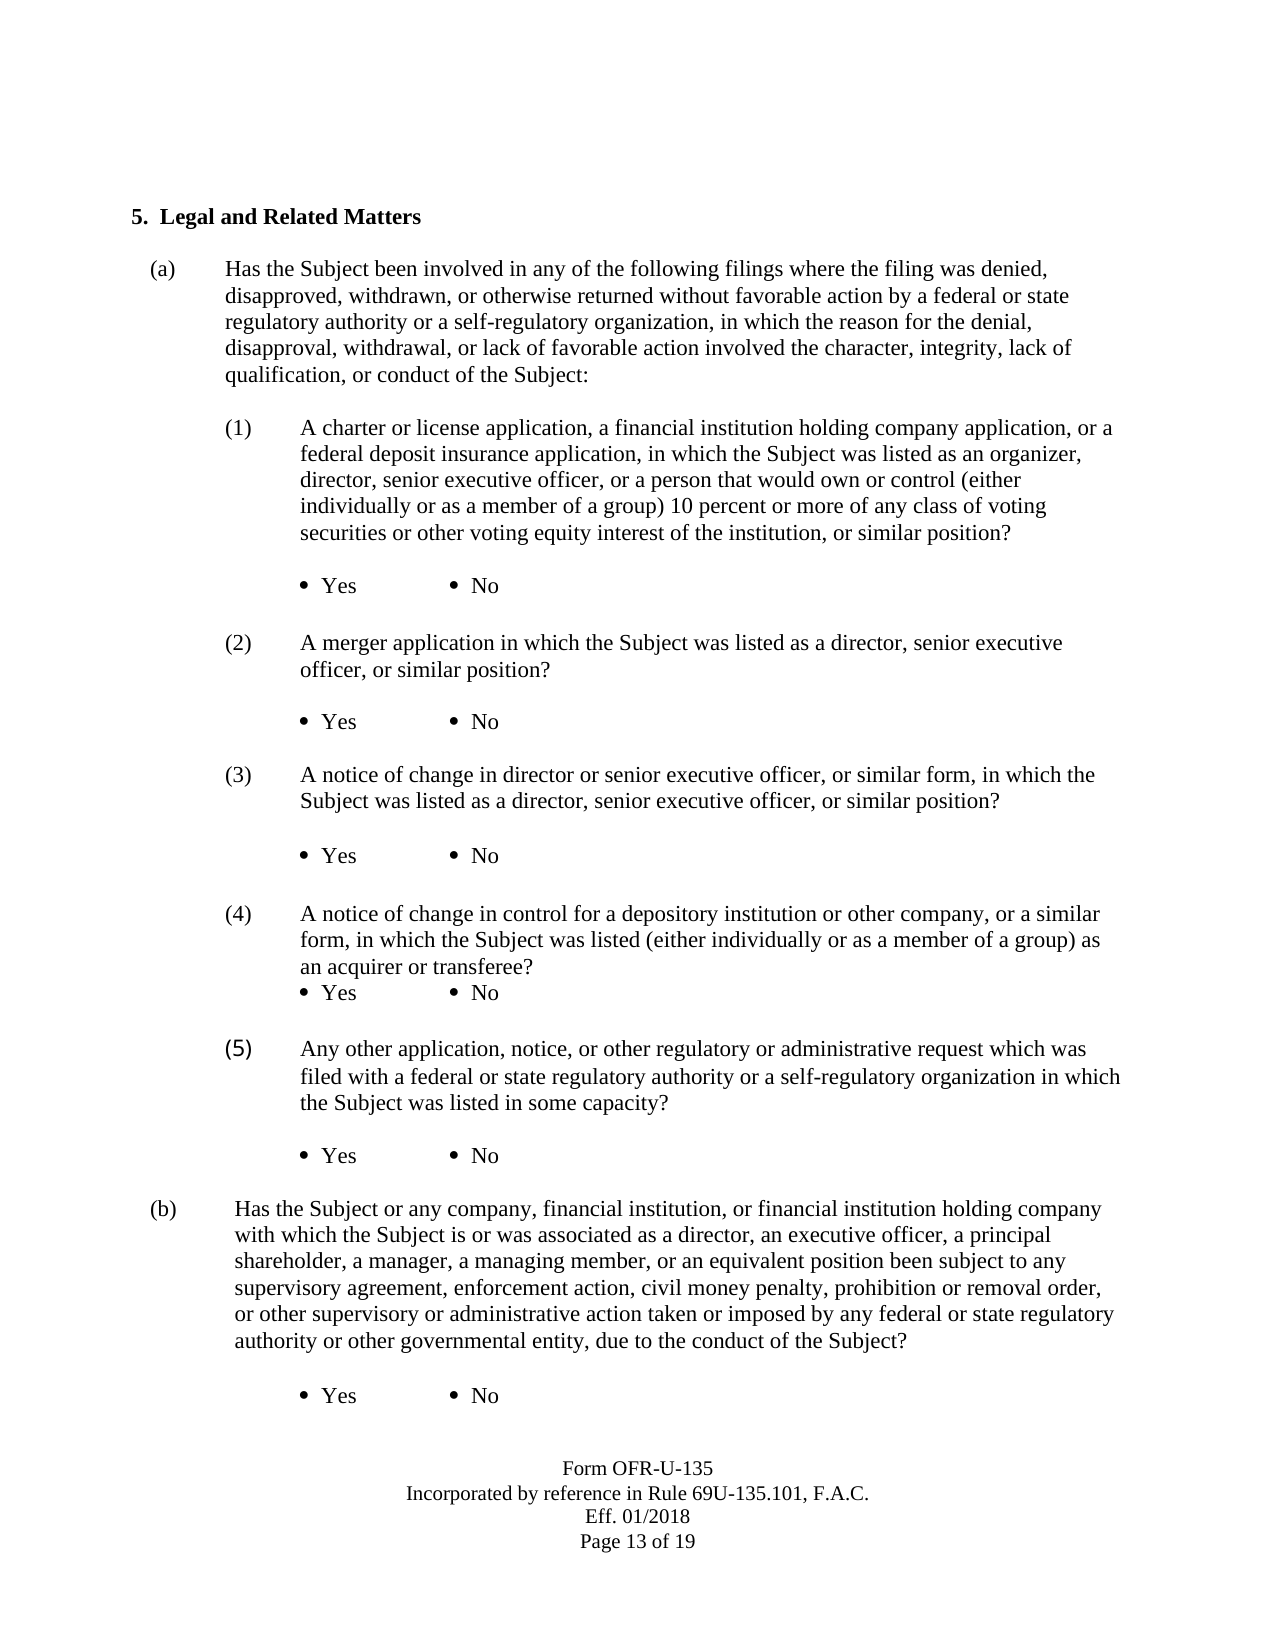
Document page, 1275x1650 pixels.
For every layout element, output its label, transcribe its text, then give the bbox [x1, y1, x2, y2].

text (2) A merger application in which the Subject was listed as a director, senior executive officer, or similar position? [225, 629, 1125, 682]
text (4) A notice of change in control for a depository institution or other company, or a similar form, in which the Subject was listed (either individually or as a member of a group) as an acquirer or transferee? [225, 900, 1125, 979]
text (1) A charter or license application, a financial institution holding company application, or a federal deposit insurance application, in which the Subject was listed as an organizer, director, senior executive officer, or a person that would own or control (either individually or as a member of a group) 10 percent or more of any class of voting securities or other voting equity interest of the institution, or similar position? [225, 413, 1125, 545]
text (a) Has the Subject been involved in any of the following filings where the filing was denied, disapproved, withdrawn, or otherwise returned without favorable action by a federal or state regulatory authority or a self-regulatory organization, in which the reason for the denial, disapproval, withdrawal, or lack of favorable action involved the character, integrity, lack of qualification, or conduct of the Subject: [150, 255, 1125, 387]
text Yes No [225, 708, 1125, 735]
text Yes No [225, 842, 1125, 869]
text Yes No [150, 1382, 1125, 1408]
list Any other application, notice, or other regulatory or administrative request which was filed with a federal or state regulatory authority or a self-regulatory organization in which the Subject was listed in some capacity? [225, 1032, 1125, 1116]
text Yes No [300, 1142, 1125, 1168]
text Yes No [225, 979, 1125, 1006]
text 5. Legal and Related Matters [131, 203, 1125, 229]
text (3) A notice of change in director or senior executive officer, or similar form, in which the Subject was listed as a director, senior executive officer, or similar position? [225, 761, 1125, 814]
text Yes No [225, 572, 1125, 598]
text (b) Has the Subject or any company, financial institution, or financial institution holding company with which the Subject is or was associated as a director, an executive officer, a principal shareholder, a manager, a managing member, or an equivalent position been subject to any supervisory agreement, enforcement action, civil money penalty, prohibition or removal order, or other supervisory or administrative action taken or imposed by any federal or state regulatory authority or other governmental entity, due to the conduct of the Subject? [150, 1195, 1125, 1353]
